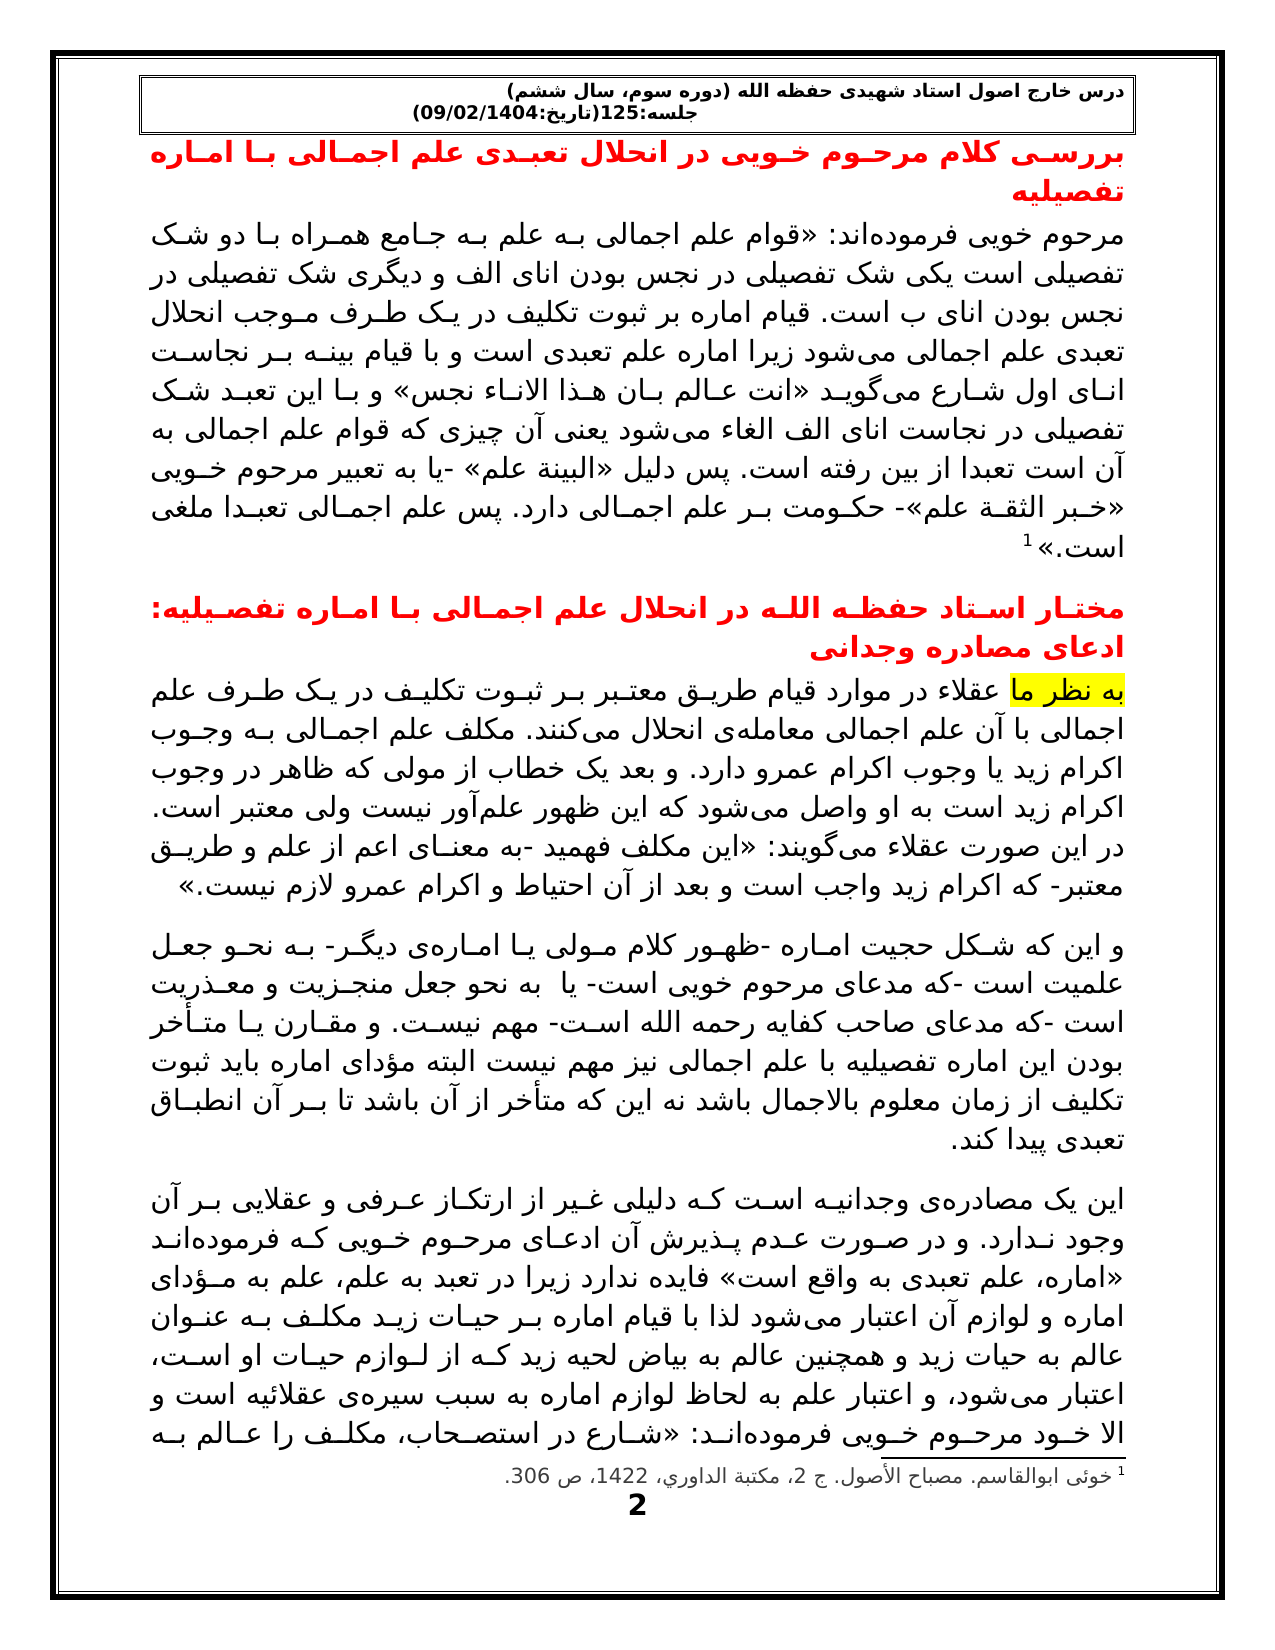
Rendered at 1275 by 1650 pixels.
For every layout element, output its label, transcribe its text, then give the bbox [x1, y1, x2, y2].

subtitle مختار استاد حفظه الله در انحلال علم اجمالی با اماره تفصیلیه: ادعای مصادره وجدانی [150, 591, 1125, 664]
text مرحوم خویی فرموده‌اند: «قوام علم اجمالی به علم به جامع همراه با دو شک تفصیلی است یکی شک تفصیلی در نجس بودن انای الف و دیگری شک تفصیلی در نجس بودن انای ب است. قیام اماره بر ثبوت تکلیف در یک طرف موجب انحلال تعبدی علم اجمالی می‌شود زیرا اماره علم تعبدی است و با قیام بینه بر نجاست انای اول شارع می‌گوید «انت عالم بان هذا الاناء نجس» و با این تعبد شک تفصیلی در نجاست انای الف الغاء می‌شود یعنی آن چیزی که قوام علم اجمالی به آن است تعبدا از بین رفته است. پس دلیل «البینة علم» -یا به تعبیر مرحوم خویی «خبر الثقة علم»- حکومت بر علم اجمالی دارد. پس علم اجمالی تعبدا ملغی است.» [150, 217, 1125, 565]
subtitle بررسی کلام مرحوم خویی در انحلال تعبدی علم اجمالی با اماره تفصیلیه [150, 135, 1125, 208]
text و این که شکل حجیت اماره -ظهور کلام مولی یا اماره‌ی دیگر- به نحو جعل علمیت است -که مدعای مرحوم خویی است- یا به نحو جعل منجزیت و معذریت است -که مدعای صاحب کفایه رحمه الله است- مهم نیست. و مقارن یا متأخر بودن این اماره تفصیلیه با علم اجمالی نیز مهم نیست البته مؤدای اماره باید ثبوت تکلیف از زمان معلوم بالاجمال باشد نه این که متأخر از آن باشد تا بر آن انطباق تعبدی پیدا کند. [150, 928, 1125, 1157]
text به نظر ما عقلاء در موارد قیام طریق معتبر بر ثبوت تکلیف در یک طرف علم اجمالی با آن علم اجمالی معامله‌ی انحلال می‌کنند. مکلف علم اجمالی به وجوب اکرام زید یا وجوب اکرام عمرو دارد. و بعد یک خطاب از مولی که ظاهر در وجوب اکرام زید است به او واصل می‌شود که این ظهور علم‌آور نیست ولی معتبر است. در این صورت عقلاء می‌گویند: «این مکلف فهمید -به معنای اعم از علم و طریق معتبر- که اکرام زید واجب است و بعد از آن احتیاط و اکرام عمرو لازم نیست.» [150, 673, 1125, 902]
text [150, 1182, 1125, 1450]
